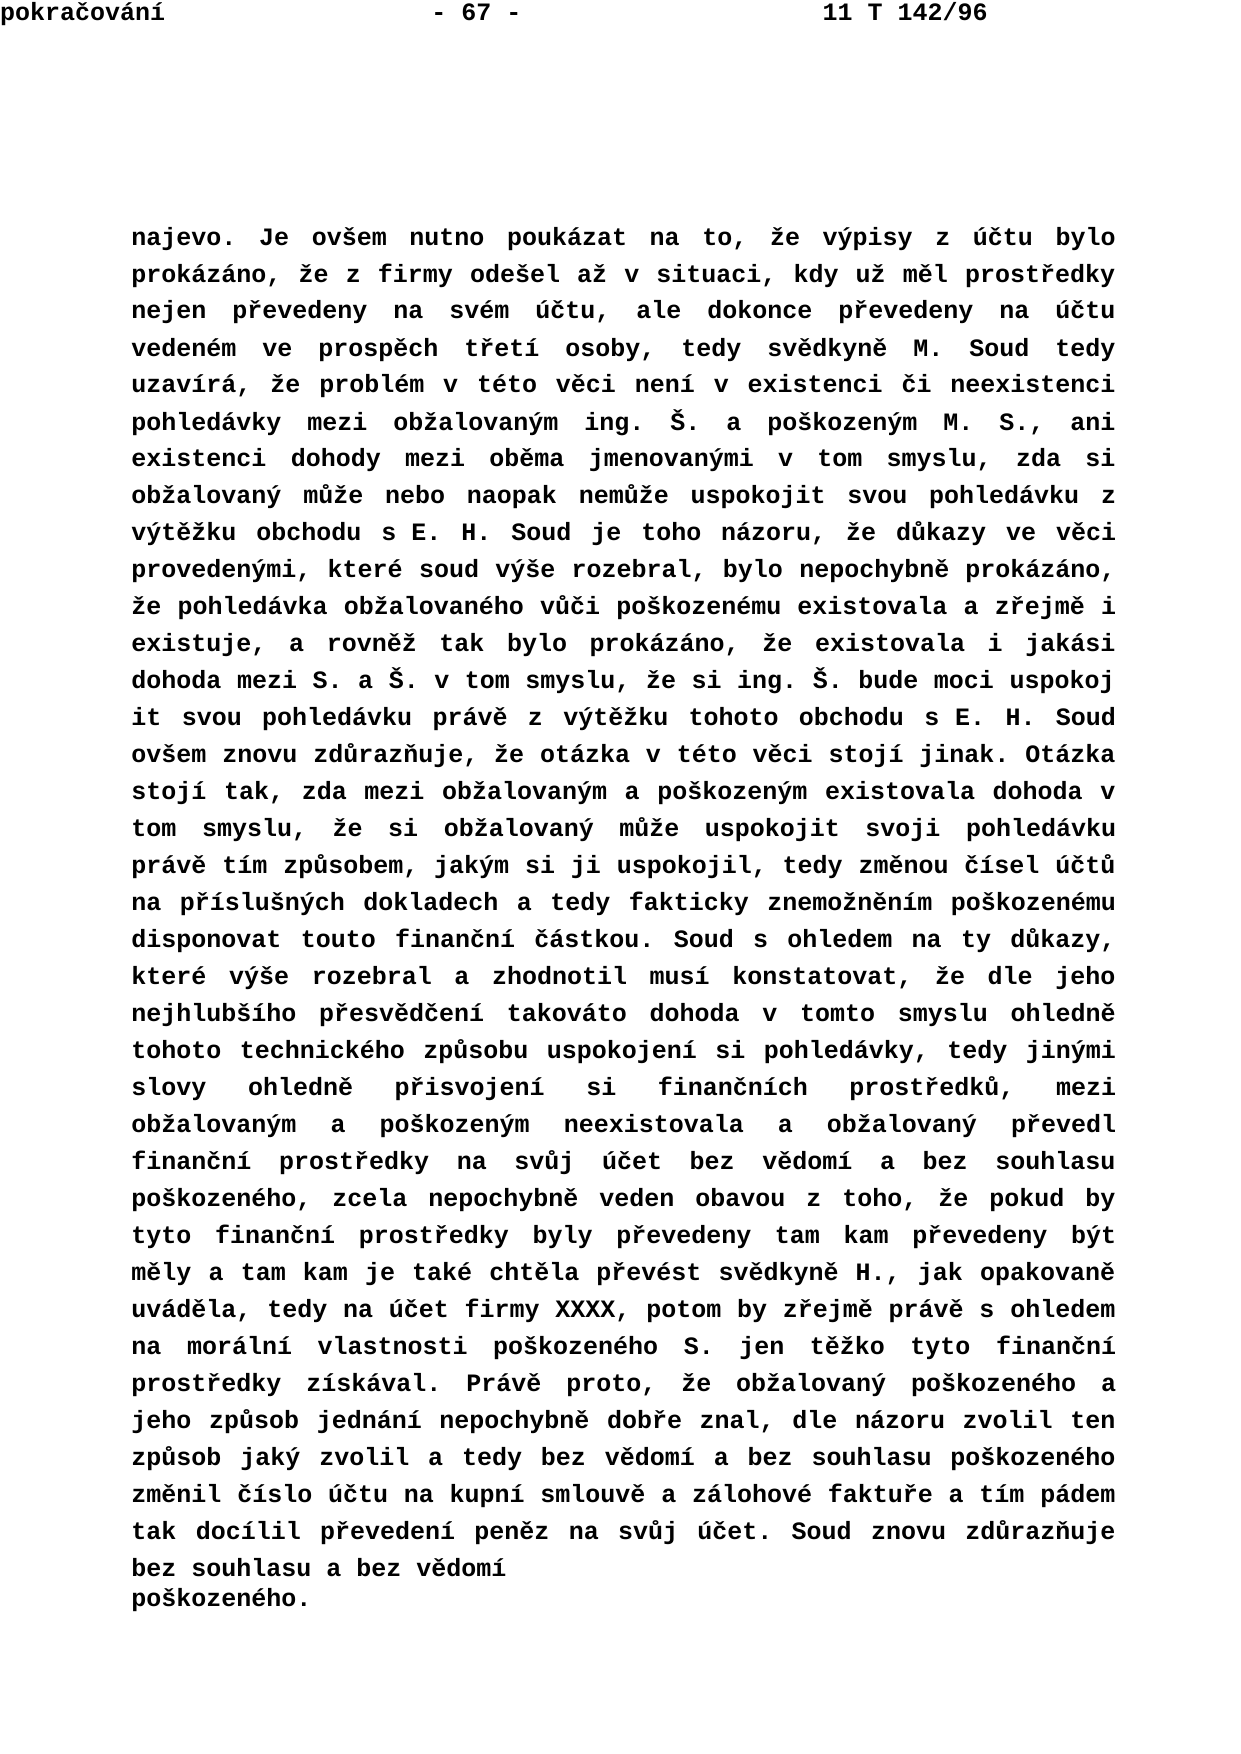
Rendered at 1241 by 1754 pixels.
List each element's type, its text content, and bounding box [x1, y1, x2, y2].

text najevo. Je ovšem nutno poukázat na to, že výpisy z účtu bylo prokázáno, že z firmy odešel až v situaci, kdy už měl prostředky nejen převedeny na svém účtu, ale dokonce převedeny na účtu vedeném ve prospěch třetí osoby, tedy svědkyně M. Soud tedy uzavírá, že problém v této věci není v existenci či neexistenci pohledávky mezi obžalovaným ing. Š. a poškozeným M. S., ani existenci dohody mezi oběma jmenovanými v tom smyslu, zda si obžalovaný může nebo naopak nemůže uspokojit svou pohledávku z výtěžku obchodu s E. H. Soud je toho názoru, že důkazy ve věci provedenými, které soud výše rozebral, bylo nepochybně prokázáno, že pohledávka obžalovaného vůči poškozenému existovala a zřejmě i existuje, a rovněž tak bylo prokázáno, že existovala i jakási dohoda mezi S. a Š. v tom smyslu, že si ing. Š. bude moci uspokoj it svou pohledávku právě z výtěžku tohoto obchodu s E. H. Soud ovšem znovu zdůrazňuje, že otázka v této věci stojí jinak. Otázka stojí tak, zda mezi obžalovaným a poškozeným existovala dohoda v tom smyslu, že si obžalovaný může uspokojit svoji pohledávku právě tím způsobem, jakým si ji uspokojil, tedy změnou čísel účtů na příslušných dokladech a tedy fakticky znemožněním poškozenému disponovat touto finanční částkou. Soud s ohledem na ty důkazy, které výše rozebral a zhodnotil musí konstatovat, že dle jeho nejhlubšího přesvědčení takováto dohoda v tomto smyslu ohledně tohoto technického způsobu uspokojení si pohledávky, tedy jinými slovy ohledně přisvojení si finančních prostředků, mezi obžalovaným a poškozeným neexistovala a obžalovaný převedl finanční prostředky na svůj účet bez vědomí a bez souhlasu poškozeného, zcela nepochybně veden obavou z toho, že pokud by tyto finanční prostředky byly převedeny tam kam převedeny být měly a tam kam je také chtěla převést svědkyně H., jak opakovaně uváděla, tedy na účet firmy XXXX, potom by zřejmě právě s ohledem na morální vlastnosti poškozeného S. jen těžko tyto finanční prostředky získával. Právě proto, že obžalovaný poškozeného a jeho způsob jednání nepochybně dobře znal, dle názoru zvolil ten způsob jaký zvolil a tedy bez vědomí a bez souhlasu poškozeného změnil číslo účtu na kupní smlouvě a zálohové faktuře a tím pádem tak docílil převedení peněz na svůj účet. Soud znovu zdůrazňuje bez souhlasu a bez vědomí [131, 215, 1116, 1584]
text poškozeného. [131, 1584, 1214, 1612]
